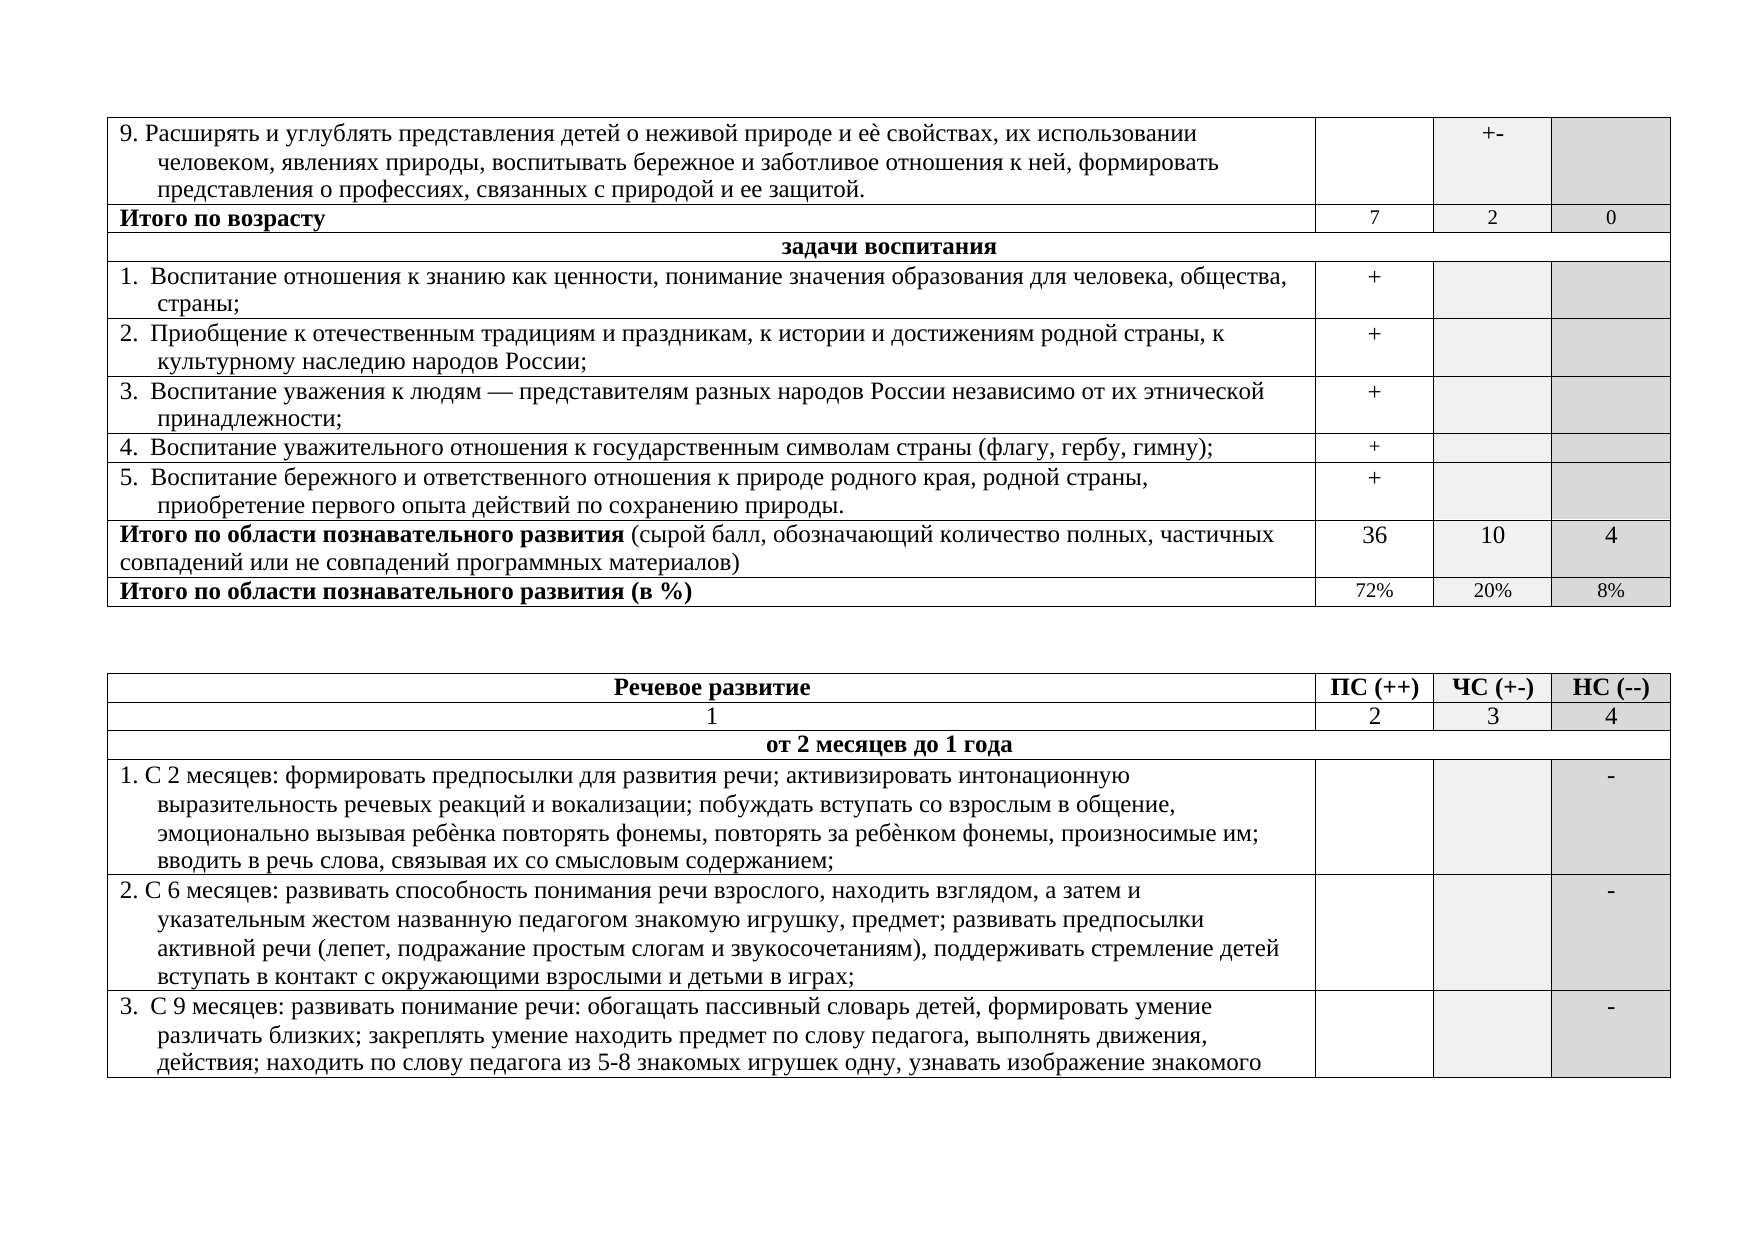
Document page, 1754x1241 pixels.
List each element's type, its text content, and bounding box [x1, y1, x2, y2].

table_cell 1. Воспитание отношения к знанию как ценности, понимание значения образования для человека, общества, страны; [108, 262, 1315, 318]
table_cell [1434, 434, 1551, 462]
table_cell 2 [1316, 703, 1433, 730]
table_cell [1434, 319, 1551, 376]
table_cell 7 [1316, 205, 1433, 232]
table_cell [1552, 463, 1670, 519]
table_cell 1 [108, 703, 1315, 730]
table_cell [1552, 262, 1670, 318]
table_cell + [1316, 463, 1433, 519]
table_cell + [1316, 262, 1433, 318]
table_cell 20% [1434, 578, 1551, 606]
table_cell [1552, 434, 1670, 462]
table_cell 10 [1434, 521, 1551, 577]
table_cell Итого по возрасту [108, 205, 1315, 232]
table_header 9. Расширять и углублять представления детей о неживой природе и еѐ свойствах, их использовании человеком, явлениях природы, воспитывать бережное и заботливое отношения к ней, формировать представления о профессиях, связанных с природой и ее защитой. [108, 118, 1315, 204]
table_cell [1434, 463, 1551, 519]
table_cell [1552, 377, 1670, 433]
table_cell от 2 месяцев до 1 года [108, 731, 1670, 759]
table_cell 2. С 6 месяцев: развивать способность понимания речи взрослого, находить взглядом, а затем и указательным жестом названную педагогом знакомую игрушку, предмет; развивать предпосылки активной речи (лепет, подражание простым слогам и звукосочетаниям), поддерживать стремление детей вступать в контакт с окружающими взрослыми и детьми в играх; [108, 875, 1315, 990]
table_cell - [1552, 760, 1670, 874]
table_cell 0 [1552, 205, 1670, 232]
table_cell - [1552, 875, 1670, 990]
table_cell 1. С 2 месяцев: формировать предпосылки для развития речи; активизировать интонационную выразительность речевых реакций и вокализации; побуждать вступать со взрослым в общение, эмоционально вызывая ребѐнка повторять фонемы, повторять за ребѐнком фонемы, произносимые им; вводить в речь слова, связывая их со смысловым содержанием; [108, 760, 1315, 874]
table_cell [1434, 760, 1551, 874]
table_cell [1434, 262, 1551, 318]
table_cell + [1316, 319, 1433, 376]
table_cell Итого по области познавательного развития (сырой балл, обозначающий количество полных, частичных совпадений или не совпадений программных материалов) [108, 521, 1315, 577]
table_cell [1316, 991, 1433, 1077]
table_cell [1316, 760, 1433, 874]
table_cell 72% [1316, 578, 1433, 606]
table_header ПС (++) [1316, 674, 1433, 702]
table_cell [1434, 875, 1551, 990]
table_cell 3 [1434, 703, 1551, 730]
table_cell 8% [1552, 578, 1670, 606]
table_cell 4. Воспитание уважительного отношения к государственным символам страны (флагу, гербу, гимну); [108, 434, 1315, 462]
table_header ЧС (+-) [1434, 674, 1551, 702]
table_cell - [1552, 991, 1670, 1077]
table_cell 36 [1316, 521, 1433, 577]
table_cell Итого по области познавательного развития (в %) [108, 578, 1315, 606]
table_header +- [1434, 118, 1551, 204]
table_cell [1434, 991, 1551, 1077]
table_cell + [1316, 377, 1433, 433]
table_cell 3. С 9 месяцев: развивать понимание речи: обогащать пассивный словарь детей, формировать умение различать близких; закреплять умение находить предмет по слову педагога, выполнять движения, действия; находить по слову педагога из 5-8 знакомых игрушек одну, узнавать изображение знакомого [108, 991, 1315, 1077]
table_cell [1434, 377, 1551, 433]
table_header Речевое развитие [108, 674, 1315, 702]
table_cell 3. Воспитание уважения к людям — представителям разных народов России независимо от их этнической принадлежности; [108, 377, 1315, 433]
table_cell 4 [1552, 703, 1670, 730]
table_header НС (--) [1552, 674, 1670, 702]
table_cell 5. Воспитание бережного и ответственного отношения к природе родного края, родной страны, приобретение первого опыта действий по сохранению природы. [108, 463, 1315, 519]
table_cell задачи воспитания [108, 233, 1670, 261]
table_header [1552, 118, 1670, 204]
table_header [1316, 118, 1433, 204]
table_cell + [1316, 434, 1433, 462]
table_cell 2. Приобщение к отечественным традициям и праздникам, к истории и достижениям родной страны, к культурному наследию народов России; [108, 319, 1315, 376]
table_cell 4 [1552, 521, 1670, 577]
table_cell 2 [1434, 205, 1551, 232]
table_cell [1552, 319, 1670, 376]
table_cell [1316, 875, 1433, 990]
